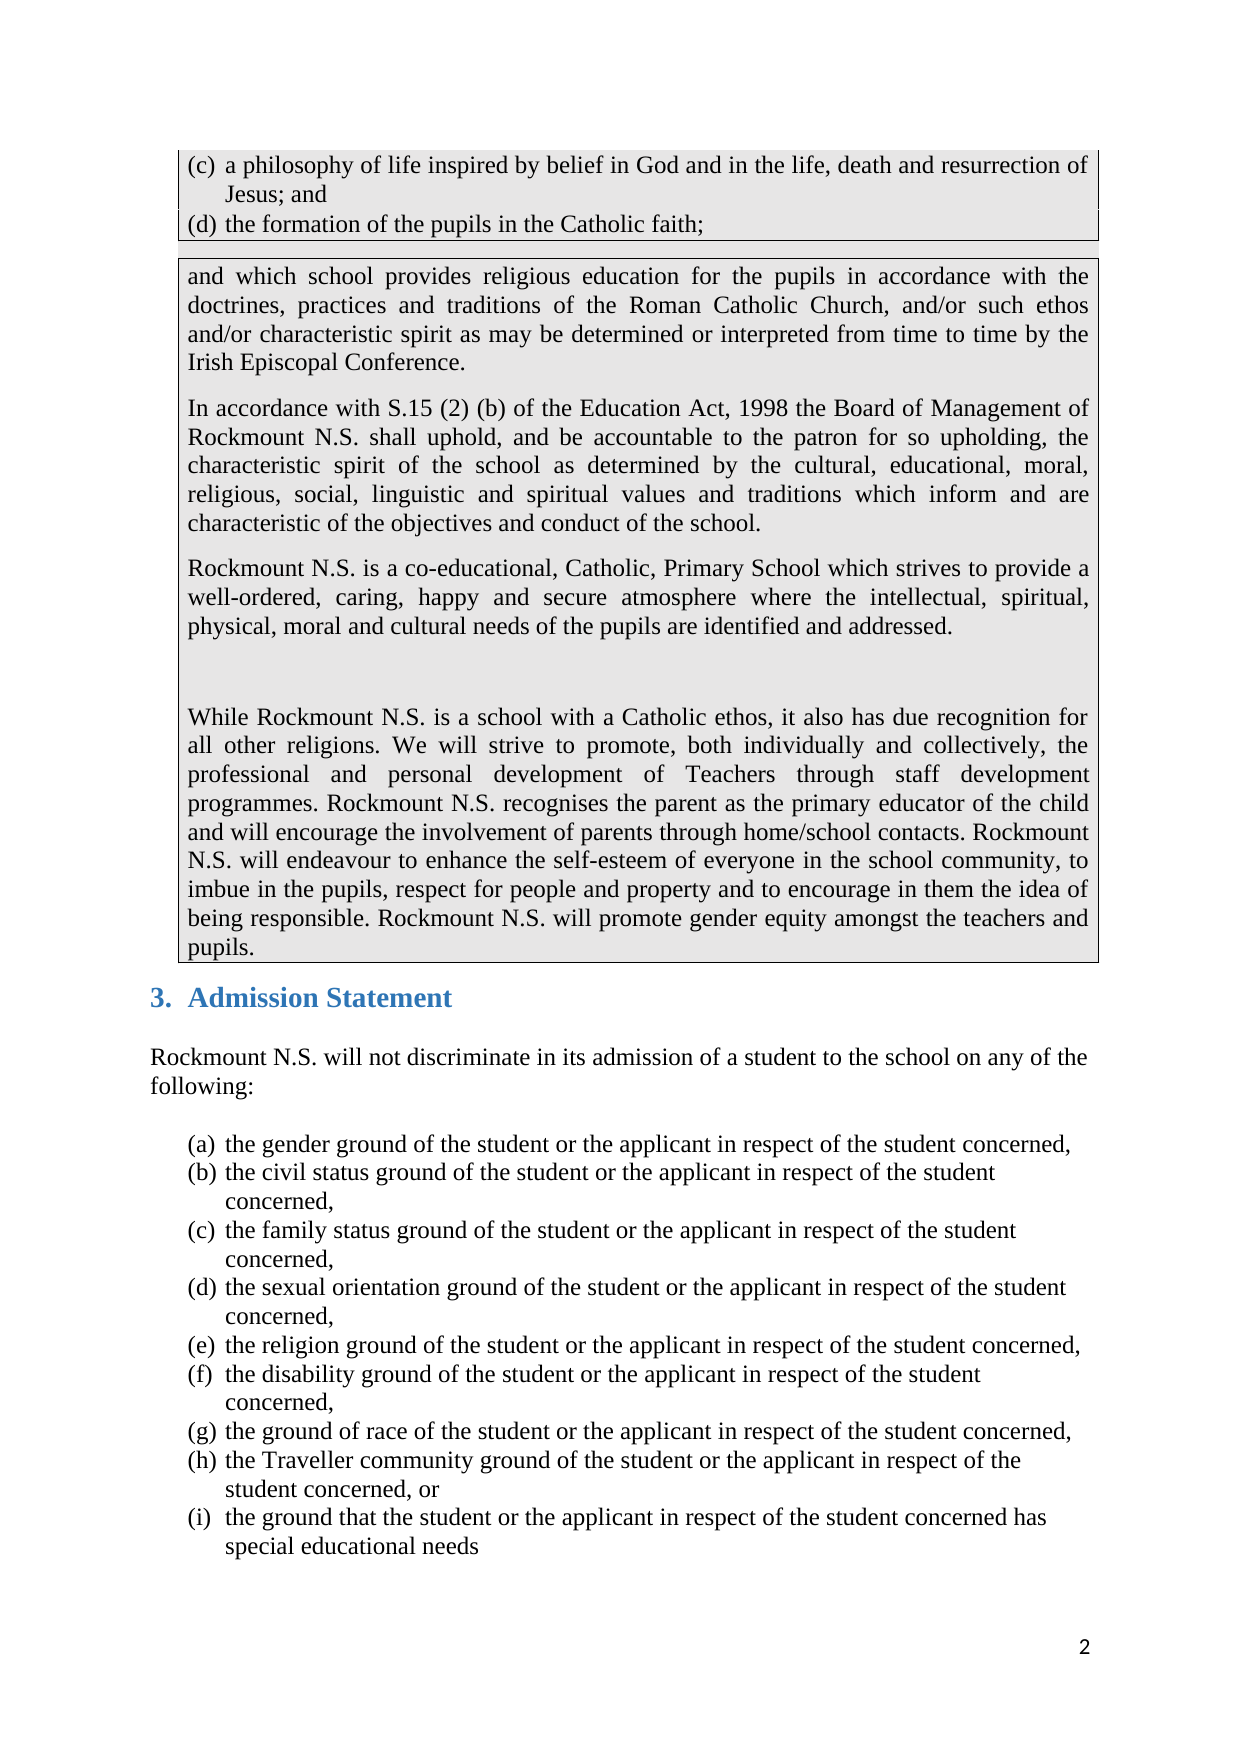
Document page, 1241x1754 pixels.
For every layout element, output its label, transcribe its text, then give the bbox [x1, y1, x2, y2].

list the disability ground of the student or the applicant in respect of the student concerned, [187, 1359, 1090, 1416]
list the ground that the student or the applicant in respect of the student concerned has special educational needs [187, 1502, 1090, 1560]
list the religion ground of the student or the applicant in respect of the student concerned, [187, 1330, 1090, 1359]
list the civil status ground of the student or the applicant in respect of the student concerned, [187, 1157, 1090, 1215]
text Rockmount N.S. is a co-educational, Catholic, Primary School which strives to provide a well-ordered, caring, happy and secure atmosphere where the intellectual, spiritual, physical, moral and cultural needs of the pupils are identified and addressed. [179, 550, 1098, 639]
list the family status ground of the student or the applicant in respect of the student concerned, [187, 1215, 1090, 1272]
subtitle Admission Statement [150, 980, 1090, 1014]
list the Traveller community ground of the student or the applicant in respect of the student concerned, or [187, 1445, 1090, 1502]
text and which school provides religious education for the pupils in accordance with the doctrines, practices and traditions of the Roman Catholic Church, and/or such ethos and/or characteristic spirit as may be determined or interpreted from time to time by the Irish Episcopal Conference. [179, 259, 1098, 376]
list the sexual orientation ground of the student or the applicant in respect of the student concerned, [187, 1272, 1090, 1330]
list the gender ground of the student or the applicant in respect of the student concerned, [187, 1129, 1090, 1157]
list a philosophy of life inspired by belief in God and in the life, death and resurrection of Jesus; and [179, 150, 1098, 209]
text Rockmount N.S. will not discriminate in its admission of a student to the school on any of the following: [150, 1042, 1090, 1100]
list the formation of the pupils in the Catholic faith; [179, 209, 1098, 240]
list the ground of race of the student or the applicant in respect of the student concerned, [187, 1416, 1090, 1445]
text While Rockmount N.S. is a school with a Catholic ethos, it also has due recognition for all other religions. We will strive to promote, both individually and collectively, the professional and personal development of Teachers through staff development programmes. Rockmount N.S. recognises the parent as the primary educator of the child and will encourage the involvement of parents through home/school contacts. Rockmount N.S. will endeavour to enhance the self-esteem of everyone in the school community, to imbue in the pupils, respect for people and property and to encourage in them the idea of being responsible. Rockmount N.S. will promote gender equity amongst the teachers and pupils. [179, 698, 1098, 962]
text In accordance with S.15 (2) (b) of the Education Act, 1998 the Board of Management of Rockmount N.S. shall uphold, and be accountable to the patron for so upholding, the characteristic spirit of the school as determined by the cultural, educational, moral, religious, social, linguistic and spiritual values and traditions which inform and are characteristic of the objectives and conduct of the school. [179, 390, 1098, 537]
